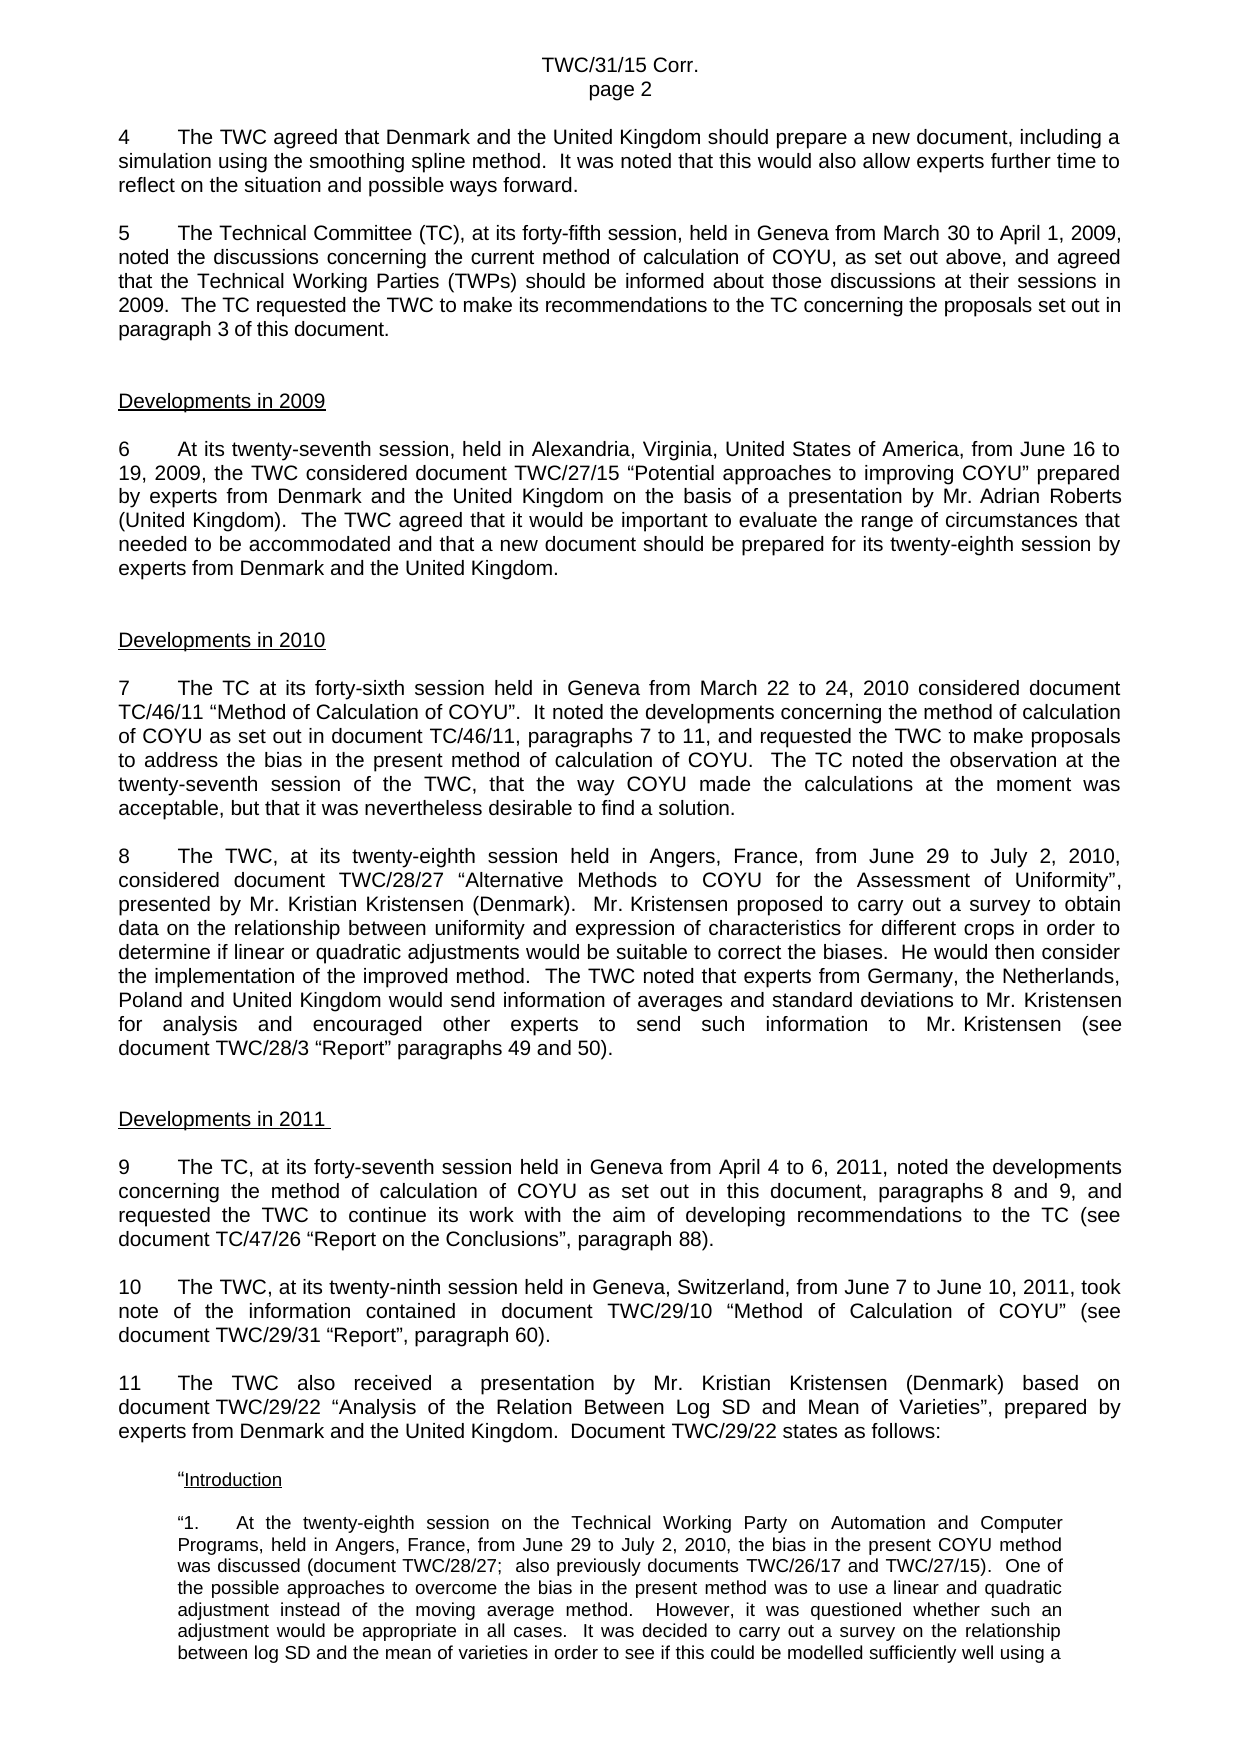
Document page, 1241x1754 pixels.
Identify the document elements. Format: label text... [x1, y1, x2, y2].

subtitle “Introduction [177, 1467, 1122, 1491]
text The TWC agreed that and the should prepare a new document, including a simulation using the smoothing spline method. It was noted that this would also allow experts further time to reflect on the situation and possible ways forward. [118, 125, 1122, 197]
text The TC at its forty-sixth session held in Geneva from March 22 to 24, 2010 considered document TC/46/11 “Method of Calculation of COYU”. It noted the developments concerning the method of calculation of COYU as set out in document TC/46/11, paragraphs 7 to 11, and requested the TWC to make proposals to address the bias in the present method of calculation of COYU. The TC noted the observation at the twenty-seventh session of the TWC, that the way COYU made the calculations at the moment was acceptable, but that it was nevertheless desirable to find a solution. [118, 676, 1122, 820]
text The TWC also received a presentation by Mr. Kristian Kristensen (Denmark) based on document TWC/29/22 “Analysis of the Relation Between Log SD and Mean of Varieties”, prepared by experts from Denmark and the United Kingdom. Document TWC/29/22 states as follows: [118, 1371, 1122, 1443]
text Developments in 2009 [118, 388, 1122, 412]
text The Technical Committee (TC), at its forty-fifth session, held in Geneva from March 30 to April 1, 2009, noted the discussions concerning the current method of calculation of COYU, as set out above, and agreed that the Technical Working Parties (TWPs) should be informed about those discussions at their sessions in 2009. The TC requested the TWC to make its recommendations to the TC concerning the proposals set out in paragraph 3 of this document. [118, 221, 1122, 341]
text Developments in 2011 [118, 1107, 1122, 1131]
text Developments in 2010 [118, 628, 1122, 652]
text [177, 1512, 1063, 1663]
text The TWC, at its twenty-eighth session held in , , from June 29 to July 2, 2010, considered document TWC/28/27 “Alternative Methods to COYU for the Assessment of Uniformity”, presented by Mr. Kristian Kristensen (). Mr. Kristensen proposed to carry out a survey to obtain data on the relationship between uniformity and expression of characteristics for different crops in order to determine if linear or quadratic adjustments would be suitable to correct the biases. He would then consider the implementation of the improved method. The TWC noted that experts from , the , and would send information of averages and standard deviations to Mr. Kristensen for analysis and encouraged other experts to send such information to Mr. Kristensen (see document TWC/28/3 “Report” paragraphs 49 and 50). [118, 844, 1122, 1059]
text At its twenty-seventh session, held in Alexandria, Virginia, United States of America, from June 16 to 19, 2009, the TWC considered document TWC/27/15 “Potential approaches to improving COYU” prepared by experts from Denmark and the United Kingdom on the basis of a presentation by Mr. (United Kingdom). The TWC agreed that it would be important to evaluate the range of circumstances that needed to be accommodated and that a new document should be prepared for its twenty-eighth session by experts from and the . [118, 436, 1122, 580]
text The TWC, at its twenty-ninth session held in , from June 7 to June 10, 2011, took note of the information contained in document TWC/29/10 “Method of Calculation of COYU” (see document TWC/29/31 “Report”, paragraph 60). [118, 1275, 1122, 1347]
text The TC, at its forty-seventh session held in Geneva from April 4 to 6, 2011, noted the developments concerning the method of calculation of COYU as set out in this document, paragraphs 8 and 9, and requested the TWC to continue its work with the aim of developing recommendations to the TC (see document TC/47/26 “Report on the Conclusions”, paragraph 88). [118, 1155, 1122, 1251]
